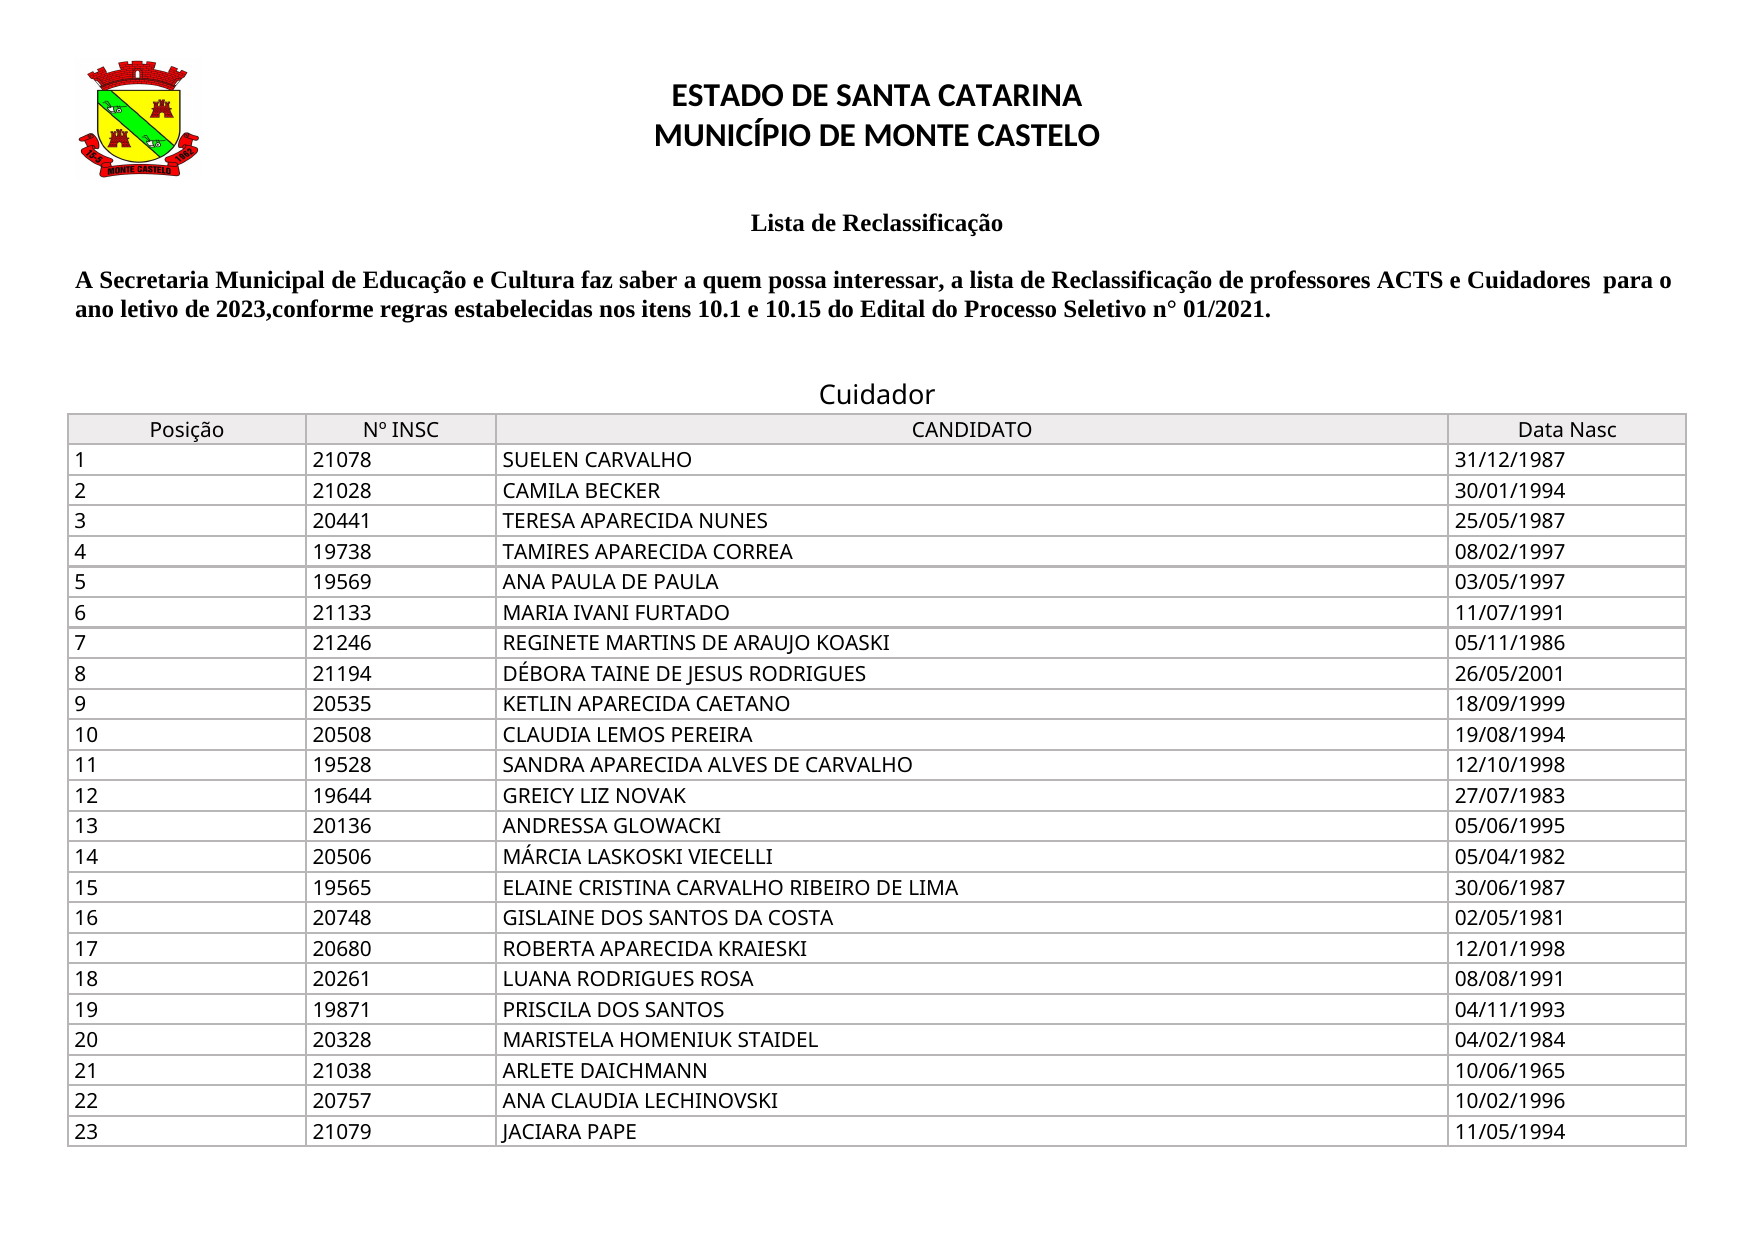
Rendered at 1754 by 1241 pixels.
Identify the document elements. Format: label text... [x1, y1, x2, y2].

table_cell ELAINE CRISTINA CARVALHO RIBEIRO DE LIMA [497, 873, 1447, 901]
table_cell 05/06/1995 [1449, 812, 1685, 840]
table_cell 12/01/1998 [1449, 934, 1685, 962]
table_cell 21246 [307, 629, 495, 657]
table_cell GISLAINE DOS SANTOS DA COSTA [497, 903, 1447, 932]
table_cell 17 [69, 934, 305, 962]
table_cell MARISTELA HOMENIUK STAIDEL [497, 1025, 1447, 1054]
table_cell 20506 [307, 842, 495, 871]
table_cell 11 [69, 751, 305, 779]
table_cell 05/11/1986 [1449, 629, 1685, 657]
table_cell 20136 [307, 812, 495, 840]
table_cell 21133 [307, 598, 495, 626]
table_cell 11/07/1991 [1449, 598, 1685, 626]
table_cell 5 [69, 568, 305, 596]
table_cell ANDRESSA GLOWACKI [497, 812, 1447, 840]
table_cell 04/02/1984 [1449, 1025, 1685, 1054]
table_cell 19738 [307, 537, 495, 565]
table_cell 20508 [307, 720, 495, 748]
table_cell 19528 [307, 751, 495, 779]
table_cell 21194 [307, 659, 495, 687]
table_cell 21079 [307, 1117, 495, 1145]
table_cell 20 [69, 1025, 305, 1054]
table_cell SANDRA APARECIDA ALVES DE CARVALHO [497, 751, 1447, 779]
table_cell REGINETE MARTINS DE ARAUJO KOASKI [497, 629, 1447, 657]
text Lista de Reclassificação [75, 208, 1679, 237]
table_cell 16 [69, 903, 305, 932]
table_cell 04/11/1993 [1449, 995, 1685, 1023]
table_cell 20441 [307, 506, 495, 535]
table_cell 05/04/1982 [1449, 842, 1685, 871]
table_cell 23 [69, 1117, 305, 1145]
table_cell 13 [69, 812, 305, 840]
table_cell 12/10/1998 [1449, 751, 1685, 779]
table_cell 20680 [307, 934, 495, 962]
table_cell 19569 [307, 568, 495, 596]
text Cuidador [75, 376, 1679, 413]
table_header Nº INSC [307, 415, 495, 443]
table_cell 11/05/1994 [1449, 1117, 1685, 1145]
table_cell TERESA APARECIDA NUNES [497, 506, 1447, 535]
table_cell 9 [69, 690, 305, 718]
table_cell 21 [69, 1056, 305, 1084]
table_cell 30/06/1987 [1449, 873, 1685, 901]
table_cell LUANA RODRIGUES ROSA [497, 964, 1447, 993]
table_cell 08/02/1997 [1449, 537, 1685, 565]
table_cell KETLIN APARECIDA CAETANO [497, 690, 1447, 718]
table_cell ANA CLAUDIA LECHINOVSKI [497, 1086, 1447, 1115]
table_cell ROBERTA APARECIDA KRAIESKI [497, 934, 1447, 962]
table_cell 15 [69, 873, 305, 901]
table_cell PRISCILA DOS SANTOS [497, 995, 1447, 1023]
text A Secretaria Municipal de Educação e Cultura faz saber a quem possa interessar, a lista de Reclassificação de professores ACTS e Cuidadores para o ano letivo de 2023,conforme regras estabelecidas nos itens 10.1 e 10.15 do Edital do Processo Seletivo n° 01/2021. [75, 266, 1679, 323]
table_cell 08/08/1991 [1449, 964, 1685, 993]
table_cell 4 [69, 537, 305, 565]
table_cell 6 [69, 598, 305, 626]
table_cell 20757 [307, 1086, 495, 1115]
table_cell 14 [69, 842, 305, 871]
table_header Data Nasc [1449, 415, 1685, 443]
table_cell 19644 [307, 781, 495, 809]
table_cell 19 [69, 995, 305, 1023]
table_header Posição [69, 415, 305, 443]
table_cell 10 [69, 720, 305, 748]
table_cell 21028 [307, 476, 495, 504]
table_cell 12 [69, 781, 305, 809]
table_cell 02/05/1981 [1449, 903, 1685, 932]
table_cell SUELEN CARVALHO [497, 445, 1447, 474]
table_cell 30/01/1994 [1449, 476, 1685, 504]
table_cell 31/12/1987 [1449, 445, 1685, 474]
table_cell 19/08/1994 [1449, 720, 1685, 748]
table_cell 1 [69, 445, 305, 474]
table_cell 21038 [307, 1056, 495, 1084]
picture [75, 58, 202, 180]
table_cell 20261 [307, 964, 495, 993]
table_cell 18/09/1999 [1449, 690, 1685, 718]
table_cell 25/05/1987 [1449, 506, 1685, 535]
table_cell 7 [69, 629, 305, 657]
table_cell 3 [69, 506, 305, 535]
table_cell MÁRCIA LASKOSKI VIECELLI [497, 842, 1447, 871]
table_cell GREICY LIZ NOVAK [497, 781, 1447, 809]
table_cell CAMILA BECKER [497, 476, 1447, 504]
table_cell 03/05/1997 [1449, 568, 1685, 596]
table_header CANDIDATO [497, 415, 1447, 443]
table_cell 26/05/2001 [1449, 659, 1685, 687]
table_cell MARIA IVANI FURTADO [497, 598, 1447, 626]
table_cell 18 [69, 964, 305, 993]
table_cell 22 [69, 1086, 305, 1115]
table_cell CLAUDIA LEMOS PEREIRA [497, 720, 1447, 748]
table_cell 27/07/1983 [1449, 781, 1685, 809]
table_cell 21078 [307, 445, 495, 474]
table_cell 10/02/1996 [1449, 1086, 1685, 1115]
table_cell 19871 [307, 995, 495, 1023]
table_cell 20535 [307, 690, 495, 718]
table_cell TAMIRES APARECIDA CORREA [497, 537, 1447, 565]
table_cell 2 [69, 476, 305, 504]
table_cell 8 [69, 659, 305, 687]
table_cell ANA PAULA DE PAULA [497, 568, 1447, 596]
table_cell 10/06/1965 [1449, 1056, 1685, 1084]
table_cell 19565 [307, 873, 495, 901]
table_cell JACIARA PAPE [497, 1117, 1447, 1145]
table_cell DÉBORA TAINE DE JESUS RODRIGUES [497, 659, 1447, 687]
table_cell 20748 [307, 903, 495, 932]
table_cell ARLETE DAICHMANN [497, 1056, 1447, 1084]
table_cell 20328 [307, 1025, 495, 1054]
